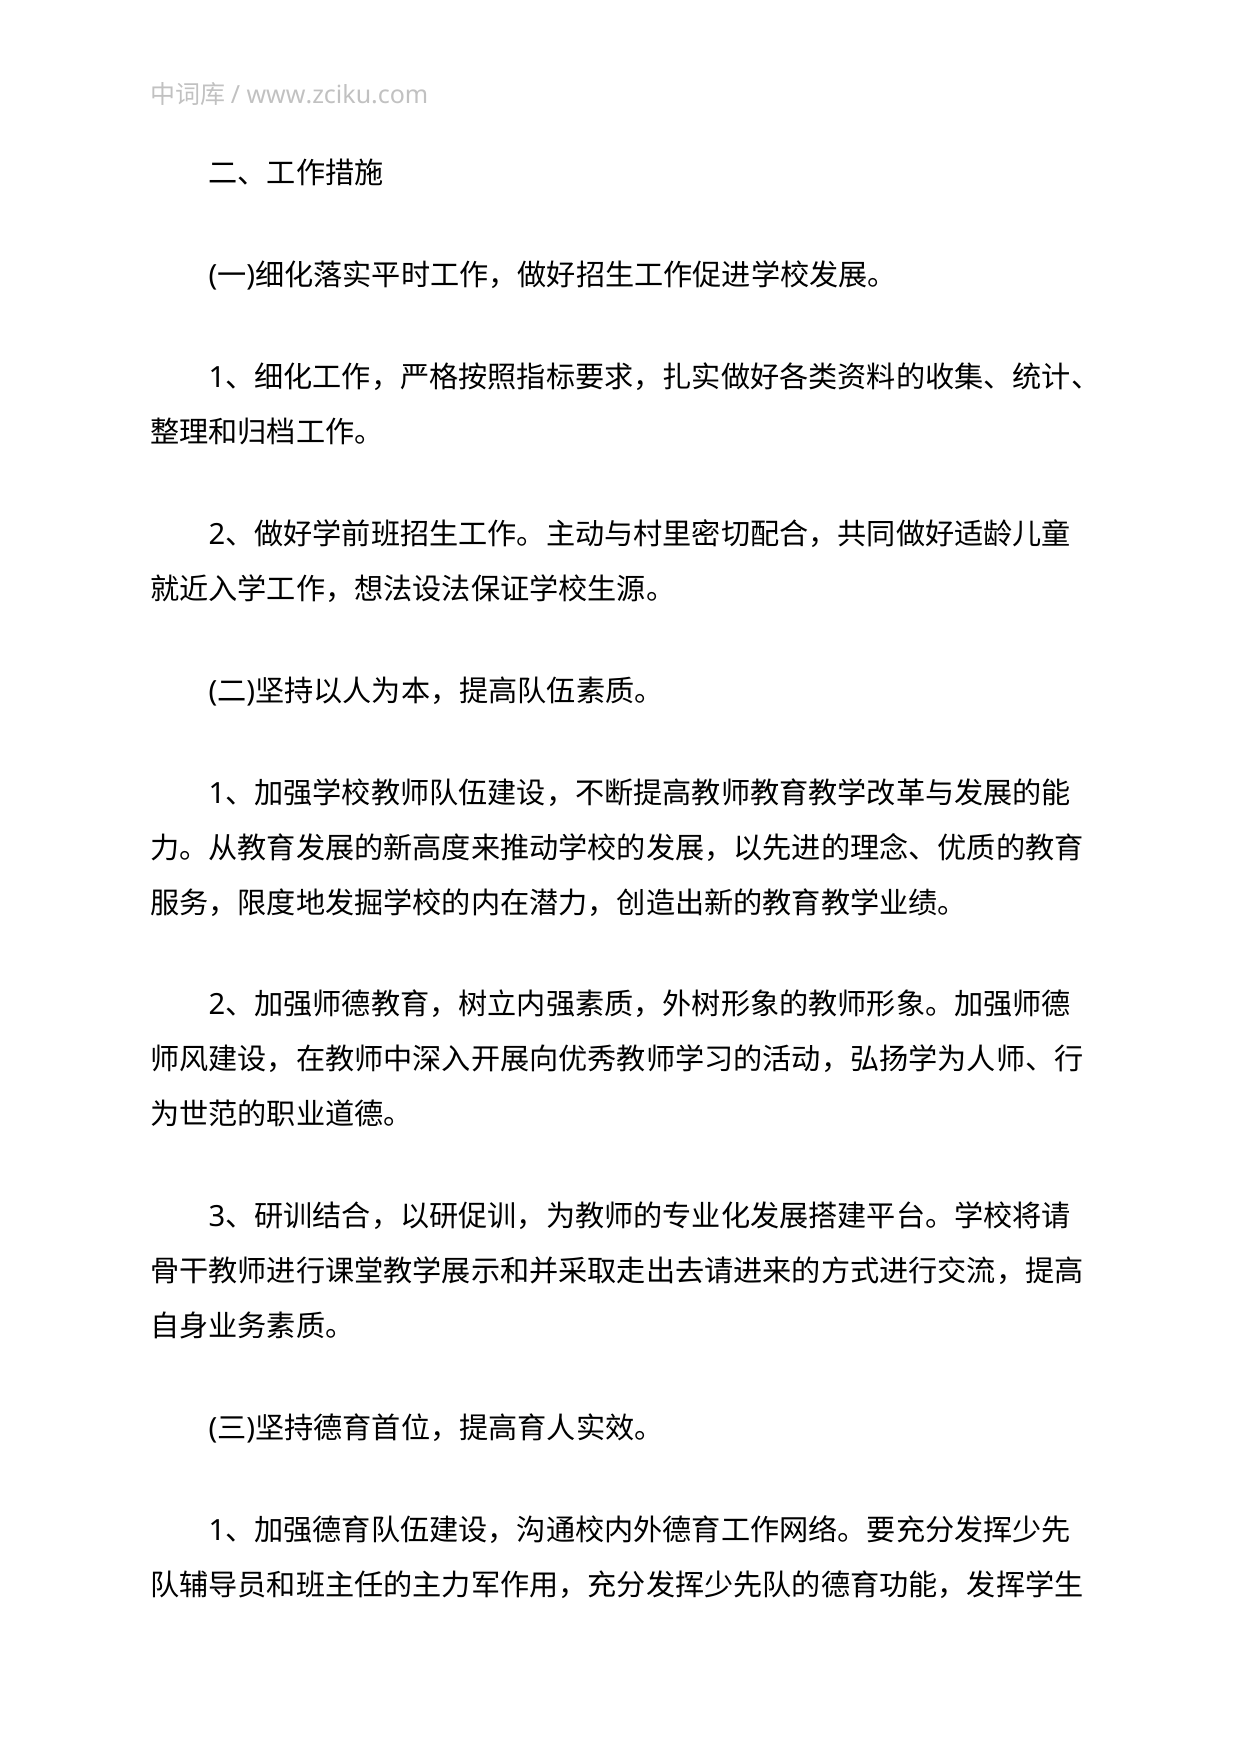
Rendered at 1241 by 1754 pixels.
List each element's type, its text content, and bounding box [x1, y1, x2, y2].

text (二)坚持以人为本，提高队伍素质。 [150, 667, 1090, 710]
text 2、加强师德教育，树立内强素质，外树形象的教师形象。加强师德师风建设，在教师中深入开展向优秀教师学习的活动，弘扬学为人师、行为世范的职业道德。 [150, 981, 1090, 1133]
text 2、做好学前班招生工作。主动与村里密切配合，共同做好适龄儿童就近入学工作，想法设法保证学校生源。 [150, 511, 1090, 608]
text 1、细化工作，严格按照指标要求，扎实做好各类资料的收集、统计、整理和归档工作。 [150, 354, 1090, 451]
text 1、加强学校教师队伍建设，不断提高教师教育教学改革与发展的能力。从教育发展的新高度来推动学校的发展，以先进的理念、优质的教育服务，限度地发掘学校的内在潜力，创造出新的教育教学业绩。 [150, 769, 1090, 921]
text (三)坚持德育首位，提高育人实效。 [150, 1404, 1090, 1447]
text (一)细化落实平时工作，做好招生工作促进学校发展。 [150, 252, 1090, 294]
text 二、工作措施 [150, 150, 1090, 192]
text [150, 1506, 1090, 1603]
text 3、研训结合，以研促训，为教师的专业化发展搭建平台。学校将请骨干教师进行课堂教学展示和并采取走出去请进来的方式进行交流，提高自身业务素质。 [150, 1193, 1090, 1345]
